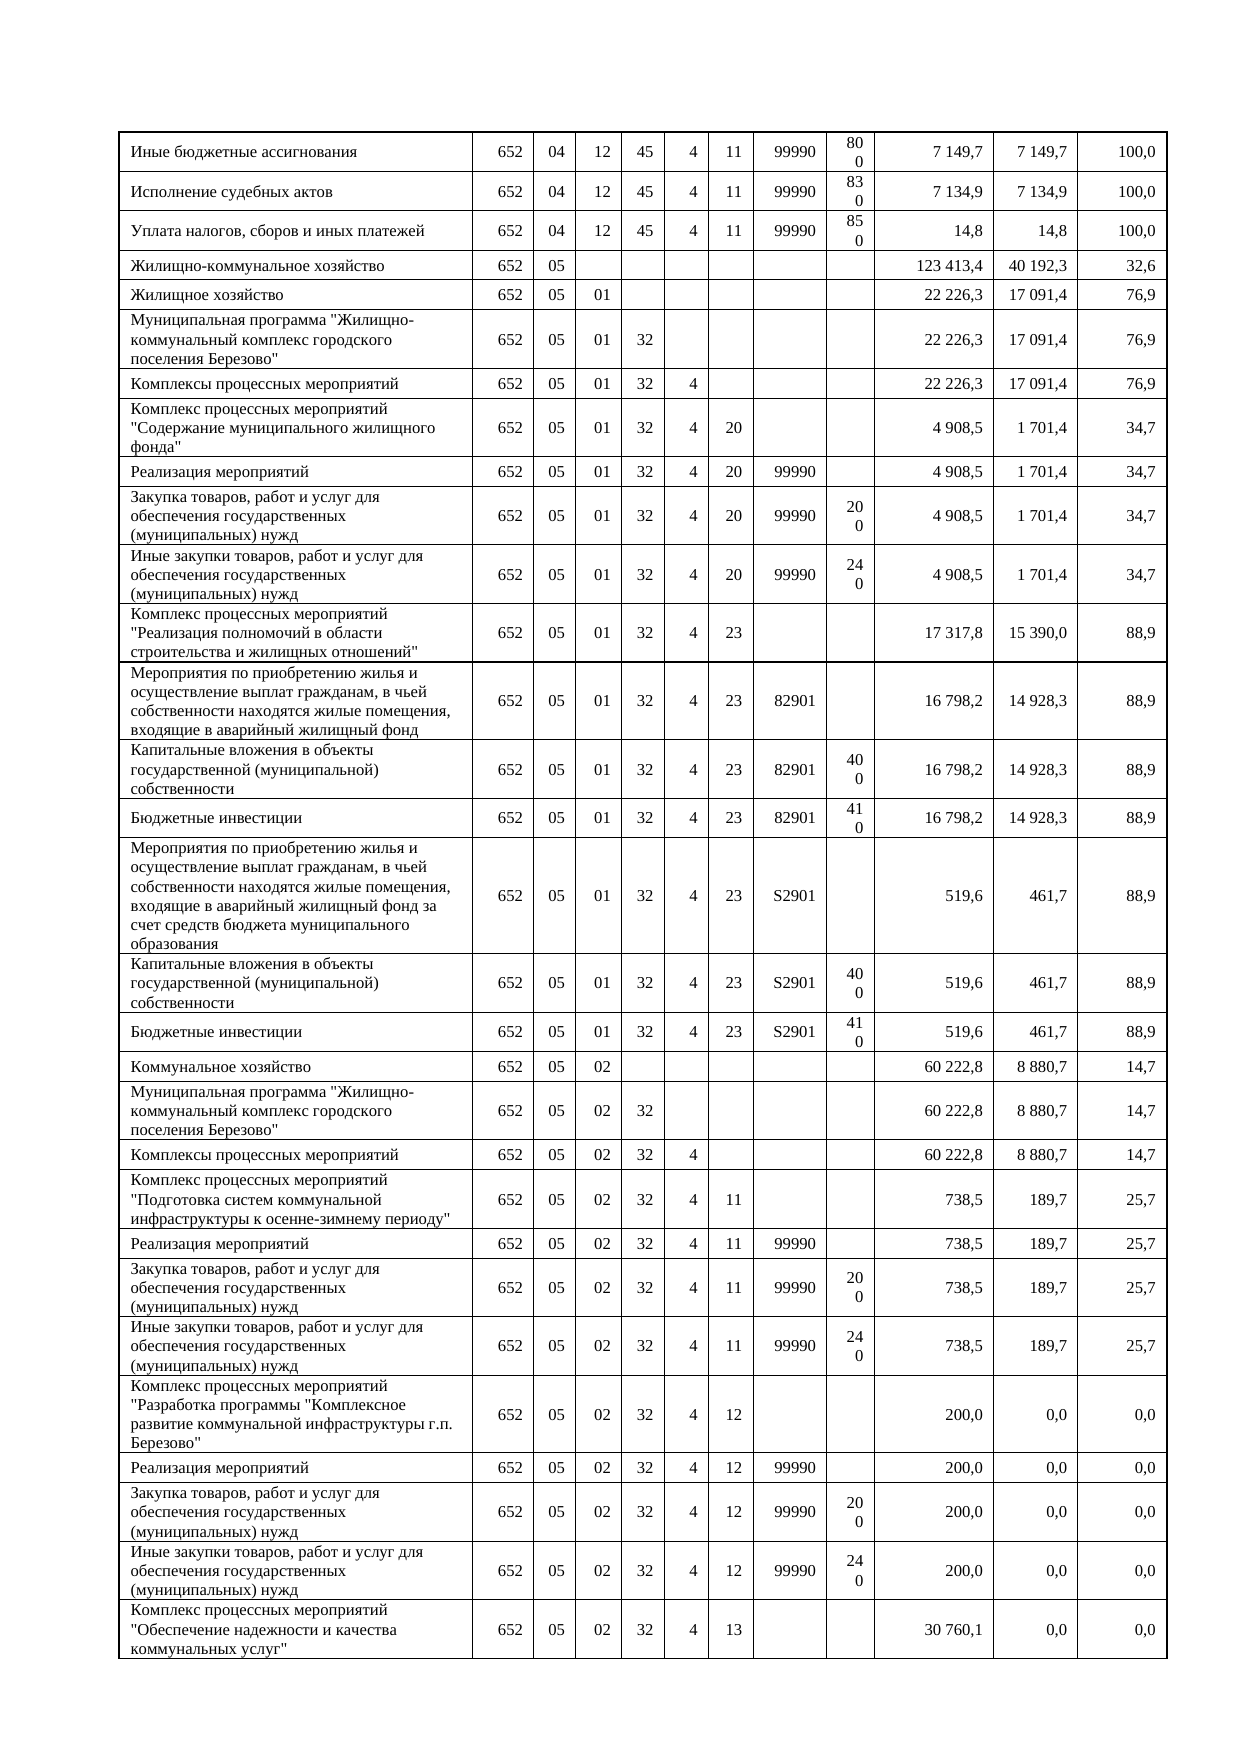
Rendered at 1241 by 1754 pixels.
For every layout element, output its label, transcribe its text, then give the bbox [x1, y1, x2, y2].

table_cell 652 [473, 1317, 533, 1374]
table_cell 20 [709, 545, 753, 603]
table_cell 02 [576, 1052, 621, 1081]
table_cell 05 [534, 310, 575, 368]
table_cell 23 [709, 799, 753, 837]
table_cell 25,7 [1078, 1317, 1166, 1374]
table_cell 01 [576, 545, 621, 603]
table_cell 05 [534, 1453, 575, 1482]
table_cell 02 [576, 1542, 621, 1599]
table_cell 652 [473, 280, 533, 309]
table_cell [827, 1229, 874, 1257]
table_cell 05 [534, 838, 575, 953]
table_cell [827, 604, 874, 661]
table_cell 800 [827, 133, 874, 171]
table_cell 99990 [754, 172, 826, 210]
table_cell 05 [534, 457, 575, 486]
table_cell [576, 251, 621, 279]
table_cell 738,5 [875, 1317, 993, 1374]
table_cell 05 [534, 487, 575, 544]
table_cell [754, 399, 826, 456]
table_cell [754, 1170, 826, 1228]
table_cell 32 [622, 740, 664, 798]
table_cell [827, 1052, 874, 1081]
table_cell [827, 457, 874, 486]
table_cell Мероприятия по приобретению жилья и осуществление выплат гражданам, в чьей собственности находятся жилые помещения, входящие в аварийный жилищный фонд [120, 663, 472, 739]
table_cell 12 [576, 211, 621, 249]
table_cell 05 [534, 1140, 575, 1169]
table_cell 652 [473, 1170, 533, 1228]
table_cell 32 [622, 663, 664, 739]
table_cell 01 [576, 280, 621, 309]
table_cell [827, 1453, 874, 1482]
table_cell 16 798,2 [875, 740, 993, 798]
table_cell 0,0 [994, 1542, 1077, 1599]
table_cell 4 [665, 545, 708, 603]
table_cell 4 [665, 172, 708, 210]
table_cell [622, 1052, 664, 1081]
table_cell Мероприятия по приобретению жилья и осуществление выплат гражданам, в чьей собственности находятся жилые помещения, входящие в аварийный жилищный фонд за счет средств бюджета муниципального образования [120, 838, 472, 953]
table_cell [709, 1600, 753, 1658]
table_cell [709, 1082, 753, 1139]
table_cell 11 [709, 1229, 753, 1257]
table_cell [827, 1376, 874, 1452]
table_cell 88,9 [1078, 663, 1166, 739]
table_cell Комплекс процессных мероприятий "Содержание муниципального жилищного фонда" [120, 399, 472, 456]
table_cell 32 [622, 369, 664, 397]
table_cell 22 226,3 [875, 369, 993, 397]
table_cell 32 [622, 1317, 664, 1374]
table_cell [709, 1052, 753, 1081]
table_cell 0,0 [1078, 1376, 1166, 1452]
table_cell [827, 663, 874, 739]
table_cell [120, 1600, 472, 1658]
table_cell 4 [665, 663, 708, 739]
table_cell 4 908,5 [875, 545, 993, 603]
table_cell 200,0 [875, 1542, 993, 1599]
table_cell S2901 [754, 1013, 826, 1051]
table_cell [827, 251, 874, 279]
table_cell [754, 280, 826, 309]
table_cell 738,5 [875, 1259, 993, 1316]
table_cell [827, 1082, 874, 1139]
table_cell 99990 [754, 457, 826, 486]
table_cell 05 [534, 1317, 575, 1374]
table_cell 1 701,4 [994, 457, 1077, 486]
table_cell 4 [665, 1542, 708, 1599]
table_cell 4 [665, 133, 708, 171]
table_cell 652 [473, 310, 533, 368]
table_cell 45 [622, 172, 664, 210]
table_cell 1 701,4 [994, 487, 1077, 544]
table_cell 32 [622, 457, 664, 486]
table_cell 12 [709, 1376, 753, 1452]
table_cell 05 [534, 954, 575, 1012]
table_cell 60 222,8 [875, 1052, 993, 1081]
table_cell 12 [709, 1453, 753, 1482]
table_cell 04 [534, 172, 575, 210]
table_cell [827, 310, 874, 368]
table_cell 32 [622, 954, 664, 1012]
table_cell Комплекс процессных мероприятий "Подготовка систем коммунальной инфраструктуры к осенне-зимнему периоду" [120, 1170, 472, 1228]
table_cell 01 [576, 369, 621, 397]
table_cell 189,7 [994, 1170, 1077, 1228]
table_cell 12 [709, 1542, 753, 1599]
table_cell [754, 1140, 826, 1169]
table_cell 32 [622, 1453, 664, 1482]
table_cell Закупка товаров, работ и услуг для обеспечения государственных (муниципальных) нужд [120, 1259, 472, 1316]
table_cell 4 [665, 954, 708, 1012]
table_cell 4 [665, 1453, 708, 1482]
table_cell 461,7 [994, 954, 1077, 1012]
table_cell 32 [622, 1542, 664, 1599]
table_cell 02 [576, 1140, 621, 1169]
table_cell 05 [534, 1082, 575, 1139]
table_cell 88,9 [1078, 838, 1166, 953]
table_cell 652 [473, 663, 533, 739]
table_cell [754, 1052, 826, 1081]
table_cell 02 [576, 1317, 621, 1374]
table_cell 25,7 [1078, 1229, 1166, 1257]
table_cell Муниципальная программа "Жилищно-коммунальный комплекс городского поселения Березово" [120, 1082, 472, 1139]
table_cell 189,7 [994, 1317, 1077, 1374]
table_cell 12 [709, 1483, 753, 1541]
table_cell [827, 369, 874, 397]
table_cell 652 [473, 133, 533, 171]
table_cell Бюджетные инвестиции [120, 1013, 472, 1051]
table_cell 240 [827, 545, 874, 603]
table_cell 05 [534, 604, 575, 661]
table_cell 4 [665, 399, 708, 456]
table_cell 05 [534, 740, 575, 798]
table_cell 02 [576, 1453, 621, 1482]
table_cell 99990 [754, 133, 826, 171]
table_cell 100,0 [1078, 133, 1166, 171]
table_cell 05 [534, 399, 575, 456]
table_cell 14 928,3 [994, 740, 1077, 798]
table_cell 652 [473, 1259, 533, 1316]
table_cell [665, 251, 708, 279]
table_cell Иные закупки товаров, работ и услуг для обеспечения государственных (муниципальных) нужд [120, 1542, 472, 1599]
table_cell 05 [534, 1170, 575, 1228]
table_cell 652 [473, 369, 533, 397]
table_cell 32 [622, 545, 664, 603]
table_cell 23 [709, 838, 753, 953]
table_cell 17 317,8 [875, 604, 993, 661]
table_cell 23 [709, 954, 753, 1012]
table_cell 25,7 [1078, 1170, 1166, 1228]
table_cell 410 [827, 1013, 874, 1051]
table_cell 652 [473, 1052, 533, 1081]
table_cell 652 [473, 1013, 533, 1051]
table_cell 05 [534, 545, 575, 603]
table_cell 01 [576, 399, 621, 456]
table_cell Коммунальное хозяйство [120, 1052, 472, 1081]
table_cell 01 [576, 954, 621, 1012]
table_cell 01 [576, 1013, 621, 1051]
table_cell [754, 310, 826, 368]
table_cell [709, 280, 753, 309]
table_cell [754, 1082, 826, 1139]
table_cell 16 798,2 [875, 799, 993, 837]
table_cell 461,7 [994, 1013, 1077, 1051]
table_cell 88,9 [1078, 740, 1166, 798]
table_cell 189,7 [994, 1229, 1077, 1257]
table_cell 4 [665, 1317, 708, 1374]
table_cell 7 149,7 [994, 133, 1077, 171]
table_cell 4 [665, 211, 708, 249]
table_cell 11 [709, 1317, 753, 1374]
table_cell 17 091,4 [994, 310, 1077, 368]
table_cell 519,6 [875, 1013, 993, 1051]
table_cell 738,5 [875, 1170, 993, 1228]
table_cell Комплекс процессных мероприятий "Разработка программы "Комплексное развитие коммунальной инфраструктуры г.п. Березово" [120, 1376, 472, 1452]
table_cell 830 [827, 172, 874, 210]
table_cell 15 390,0 [994, 604, 1077, 661]
table_cell 8 880,7 [994, 1082, 1077, 1139]
table_cell S2901 [754, 954, 826, 1012]
table_cell 32 [622, 1082, 664, 1139]
table_cell 4 908,5 [875, 457, 993, 486]
table_cell 189,7 [994, 1259, 1077, 1316]
table_cell 100,0 [1078, 211, 1166, 249]
table_cell 4 [665, 457, 708, 486]
table_cell Иные закупки товаров, работ и услуг для обеспечения государственных (муниципальных) нужд [120, 1317, 472, 1374]
table_cell 34,7 [1078, 457, 1166, 486]
table_cell 410 [827, 799, 874, 837]
table_cell 738,5 [875, 1229, 993, 1257]
table_cell 4 [665, 1483, 708, 1541]
table_cell 32 [622, 838, 664, 953]
table_cell Бюджетные инвестиции [120, 799, 472, 837]
table_cell 4 [665, 1013, 708, 1051]
table_cell 400 [827, 954, 874, 1012]
table_cell Иные бюджетные ассигнования [120, 133, 472, 171]
table_cell 11 [709, 211, 753, 249]
table_cell 652 [473, 457, 533, 486]
table_cell 88,9 [1078, 799, 1166, 837]
table_cell 7 134,9 [994, 172, 1077, 210]
table_cell 123 413,4 [875, 251, 993, 279]
table_cell [665, 310, 708, 368]
table_cell 40 192,3 [994, 251, 1077, 279]
table_cell 400 [827, 740, 874, 798]
table_cell 17 091,4 [994, 369, 1077, 397]
table_cell [709, 1140, 753, 1169]
table_cell 32 [622, 1259, 664, 1316]
table_cell 32 [622, 487, 664, 544]
table_cell 652 [473, 954, 533, 1012]
table_cell 200 [827, 487, 874, 544]
table_cell 652 [473, 1376, 533, 1452]
table_cell 01 [576, 457, 621, 486]
table_cell [827, 1140, 874, 1169]
table_cell Закупка товаров, работ и услуг для обеспечения государственных (муниципальных) нужд [120, 1483, 472, 1541]
table_cell 01 [576, 663, 621, 739]
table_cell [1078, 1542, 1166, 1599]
table_cell 519,6 [875, 838, 993, 953]
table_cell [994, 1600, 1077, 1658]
table_cell 652 [473, 604, 533, 661]
table_cell 05 [534, 280, 575, 309]
table_cell 99990 [754, 1453, 826, 1482]
table_cell 652 [473, 172, 533, 210]
table_cell Муниципальная программа "Жилищно-коммунальный комплекс городского поселения Березово" [120, 310, 472, 368]
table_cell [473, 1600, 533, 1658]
table_cell 11 [709, 1259, 753, 1316]
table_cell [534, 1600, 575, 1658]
table_cell 34,7 [1078, 545, 1166, 603]
table_cell [665, 1052, 708, 1081]
table_cell 4 [665, 1376, 708, 1452]
table_cell 02 [576, 1229, 621, 1257]
table_cell 99990 [754, 1259, 826, 1316]
table_cell 32,6 [1078, 251, 1166, 279]
table_cell Реализация мероприятий [120, 1229, 472, 1257]
table_cell 200,0 [875, 1376, 993, 1452]
table_cell 99990 [754, 487, 826, 544]
table_cell 14 928,3 [994, 663, 1077, 739]
table_cell 05 [534, 663, 575, 739]
table_cell 45 [622, 211, 664, 249]
table_cell 7 134,9 [875, 172, 993, 210]
table_cell [754, 369, 826, 397]
table_cell 60 222,8 [875, 1140, 993, 1169]
table_cell 32 [622, 1140, 664, 1169]
table_cell 652 [473, 1082, 533, 1139]
table_cell 4 [665, 838, 708, 953]
table_cell 88,9 [1078, 954, 1166, 1012]
table_cell 14,8 [875, 211, 993, 249]
table_cell 652 [473, 799, 533, 837]
table_cell [709, 251, 753, 279]
table_cell Комплексы процессных мероприятий [120, 369, 472, 397]
table_cell 200,0 [875, 1453, 993, 1482]
table_cell 0,0 [994, 1453, 1077, 1482]
table_cell 652 [473, 1542, 533, 1599]
table_cell 652 [473, 1483, 533, 1541]
table_cell 1 701,4 [994, 399, 1077, 456]
table_cell 82901 [754, 740, 826, 798]
table_cell 04 [534, 211, 575, 249]
table_cell 4 [665, 740, 708, 798]
table_cell 23 [709, 604, 753, 661]
table_cell 4 [665, 1140, 708, 1169]
table_cell 02 [576, 1259, 621, 1316]
table_cell 0,0 [1078, 1453, 1166, 1482]
table_cell 0,0 [1078, 1483, 1166, 1541]
table_cell 99990 [754, 545, 826, 603]
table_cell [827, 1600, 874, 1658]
table_cell 1 701,4 [994, 545, 1077, 603]
table_cell [754, 251, 826, 279]
table_cell 01 [576, 310, 621, 368]
table_cell 99990 [754, 211, 826, 249]
table_cell 32 [622, 1376, 664, 1452]
table_cell 32 [622, 604, 664, 661]
table_cell 200,0 [875, 1483, 993, 1541]
table_cell Уплата налогов, сборов и иных платежей [120, 211, 472, 249]
table_cell 22 226,3 [875, 310, 993, 368]
table_cell 652 [473, 399, 533, 456]
table_cell 02 [576, 1483, 621, 1541]
table_cell 23 [709, 663, 753, 739]
table_cell 652 [473, 545, 533, 603]
table_cell 99990 [754, 1229, 826, 1257]
table_cell 8 880,7 [994, 1052, 1077, 1081]
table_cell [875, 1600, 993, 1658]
table_cell Капитальные вложения в объекты государственной (муниципальной) собственности [120, 954, 472, 1012]
table_cell 8 880,7 [994, 1140, 1077, 1169]
table_cell Закупка товаров, работ и услуг для обеспечения государственных (муниципальных) нужд [120, 487, 472, 544]
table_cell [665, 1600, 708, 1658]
table_cell 17 091,4 [994, 280, 1077, 309]
table_cell 14,7 [1078, 1052, 1166, 1081]
table_cell 11 [709, 172, 753, 210]
table_cell 652 [473, 1453, 533, 1482]
table_cell [665, 280, 708, 309]
table_cell Иные закупки товаров, работ и услуг для обеспечения государственных (муниципальных) нужд [120, 545, 472, 603]
table_cell 02 [576, 1170, 621, 1228]
table_cell 0,0 [994, 1483, 1077, 1541]
table_cell 05 [534, 1376, 575, 1452]
table_cell 22 226,3 [875, 280, 993, 309]
table_cell 652 [473, 740, 533, 798]
table_cell [754, 1376, 826, 1452]
table_cell 60 222,8 [875, 1082, 993, 1139]
table_cell 12 [576, 133, 621, 171]
table_cell 99990 [754, 1542, 826, 1599]
table_cell 82901 [754, 663, 826, 739]
table_cell [709, 369, 753, 397]
table_cell 05 [534, 1483, 575, 1541]
table_cell 05 [534, 369, 575, 397]
table_cell 05 [534, 799, 575, 837]
table_cell 461,7 [994, 838, 1077, 953]
table_cell [622, 280, 664, 309]
table_cell 23 [709, 740, 753, 798]
table_cell Комплекс процессных мероприятий "Реализация полномочий в области строительства и жилищных отношений" [120, 604, 472, 661]
table_cell [709, 310, 753, 368]
table_cell 45 [622, 133, 664, 171]
table_cell 32 [622, 310, 664, 368]
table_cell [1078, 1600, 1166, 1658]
table_cell 11 [709, 1170, 753, 1228]
table_cell [622, 251, 664, 279]
table_cell 4 [665, 799, 708, 837]
table_cell 652 [473, 211, 533, 249]
table_cell 652 [473, 1140, 533, 1169]
table_cell 05 [534, 1052, 575, 1081]
table_cell 20 [709, 457, 753, 486]
table_cell 02 [576, 1376, 621, 1452]
table_cell 01 [576, 799, 621, 837]
table_cell S2901 [754, 838, 826, 953]
table_cell 05 [534, 1542, 575, 1599]
table_cell [827, 399, 874, 456]
table_cell 14,7 [1078, 1082, 1166, 1139]
table_cell [827, 1170, 874, 1228]
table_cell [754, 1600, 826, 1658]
table_cell 4 [665, 1229, 708, 1257]
table_cell Реализация мероприятий [120, 1453, 472, 1482]
table_cell 32 [622, 1170, 664, 1228]
table_cell 11 [709, 133, 753, 171]
table_cell 76,9 [1078, 280, 1166, 309]
table_cell 652 [473, 1229, 533, 1257]
table_cell Капитальные вложения в объекты государственной (муниципальной) собственности [120, 740, 472, 798]
table_cell 652 [473, 487, 533, 544]
table_cell 4 [665, 604, 708, 661]
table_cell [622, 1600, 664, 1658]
table_cell 05 [534, 1013, 575, 1051]
table_cell Жилищно-коммунальное хозяйство [120, 251, 472, 279]
table_cell 12 [576, 172, 621, 210]
table_cell 0,0 [994, 1376, 1077, 1452]
table_cell 01 [576, 487, 621, 544]
table_cell 32 [622, 799, 664, 837]
table_cell 76,9 [1078, 310, 1166, 368]
table_cell 32 [622, 1229, 664, 1257]
table_cell [754, 604, 826, 661]
table_cell 7 149,7 [875, 133, 993, 171]
table_cell 88,9 [1078, 1013, 1166, 1051]
table_cell 04 [534, 133, 575, 171]
table_cell 14,8 [994, 211, 1077, 249]
table_cell 4 [665, 487, 708, 544]
table_cell 240 [827, 1542, 874, 1599]
table_cell 02 [576, 1082, 621, 1139]
table_cell 4 908,5 [875, 399, 993, 456]
table_cell 05 [534, 1259, 575, 1316]
table_cell 05 [534, 1229, 575, 1257]
table_cell 23 [709, 1013, 753, 1051]
table_cell 88,9 [1078, 604, 1166, 661]
table_cell 34,7 [1078, 487, 1166, 544]
table_cell 05 [534, 251, 575, 279]
table_cell 01 [576, 740, 621, 798]
table_cell 519,6 [875, 954, 993, 1012]
table_cell 240 [827, 1317, 874, 1374]
table_cell Жилищное хозяйство [120, 280, 472, 309]
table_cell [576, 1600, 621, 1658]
table_cell 652 [473, 251, 533, 279]
table_cell 850 [827, 211, 874, 249]
table_cell 32 [622, 399, 664, 456]
table_cell 32 [622, 1013, 664, 1051]
table_cell 25,7 [1078, 1259, 1166, 1316]
table_cell 82901 [754, 799, 826, 837]
table_cell 4 908,5 [875, 487, 993, 544]
table_cell 76,9 [1078, 369, 1166, 397]
table_cell 14,7 [1078, 1140, 1166, 1169]
table_cell [665, 1082, 708, 1139]
table_cell Комплексы процессных мероприятий [120, 1140, 472, 1169]
table_cell [827, 838, 874, 953]
table_cell 200 [827, 1483, 874, 1541]
table_cell 16 798,2 [875, 663, 993, 739]
table_cell 34,7 [1078, 399, 1166, 456]
table_cell 20 [709, 399, 753, 456]
table_cell 01 [576, 838, 621, 953]
table_cell Реализация мероприятий [120, 457, 472, 486]
table_cell [827, 280, 874, 309]
table_cell Исполнение судебных актов [120, 172, 472, 210]
table_cell 4 [665, 1259, 708, 1316]
table_cell 100,0 [1078, 172, 1166, 210]
table_cell 32 [622, 1483, 664, 1541]
table_cell 4 [665, 1170, 708, 1228]
table_cell 200 [827, 1259, 874, 1316]
table_cell 01 [576, 604, 621, 661]
table_cell 99990 [754, 1483, 826, 1541]
table_cell 20 [709, 487, 753, 544]
table_cell 652 [473, 838, 533, 953]
table_cell 99990 [754, 1317, 826, 1374]
table_cell 4 [665, 369, 708, 397]
table_cell 14 928,3 [994, 799, 1077, 837]
